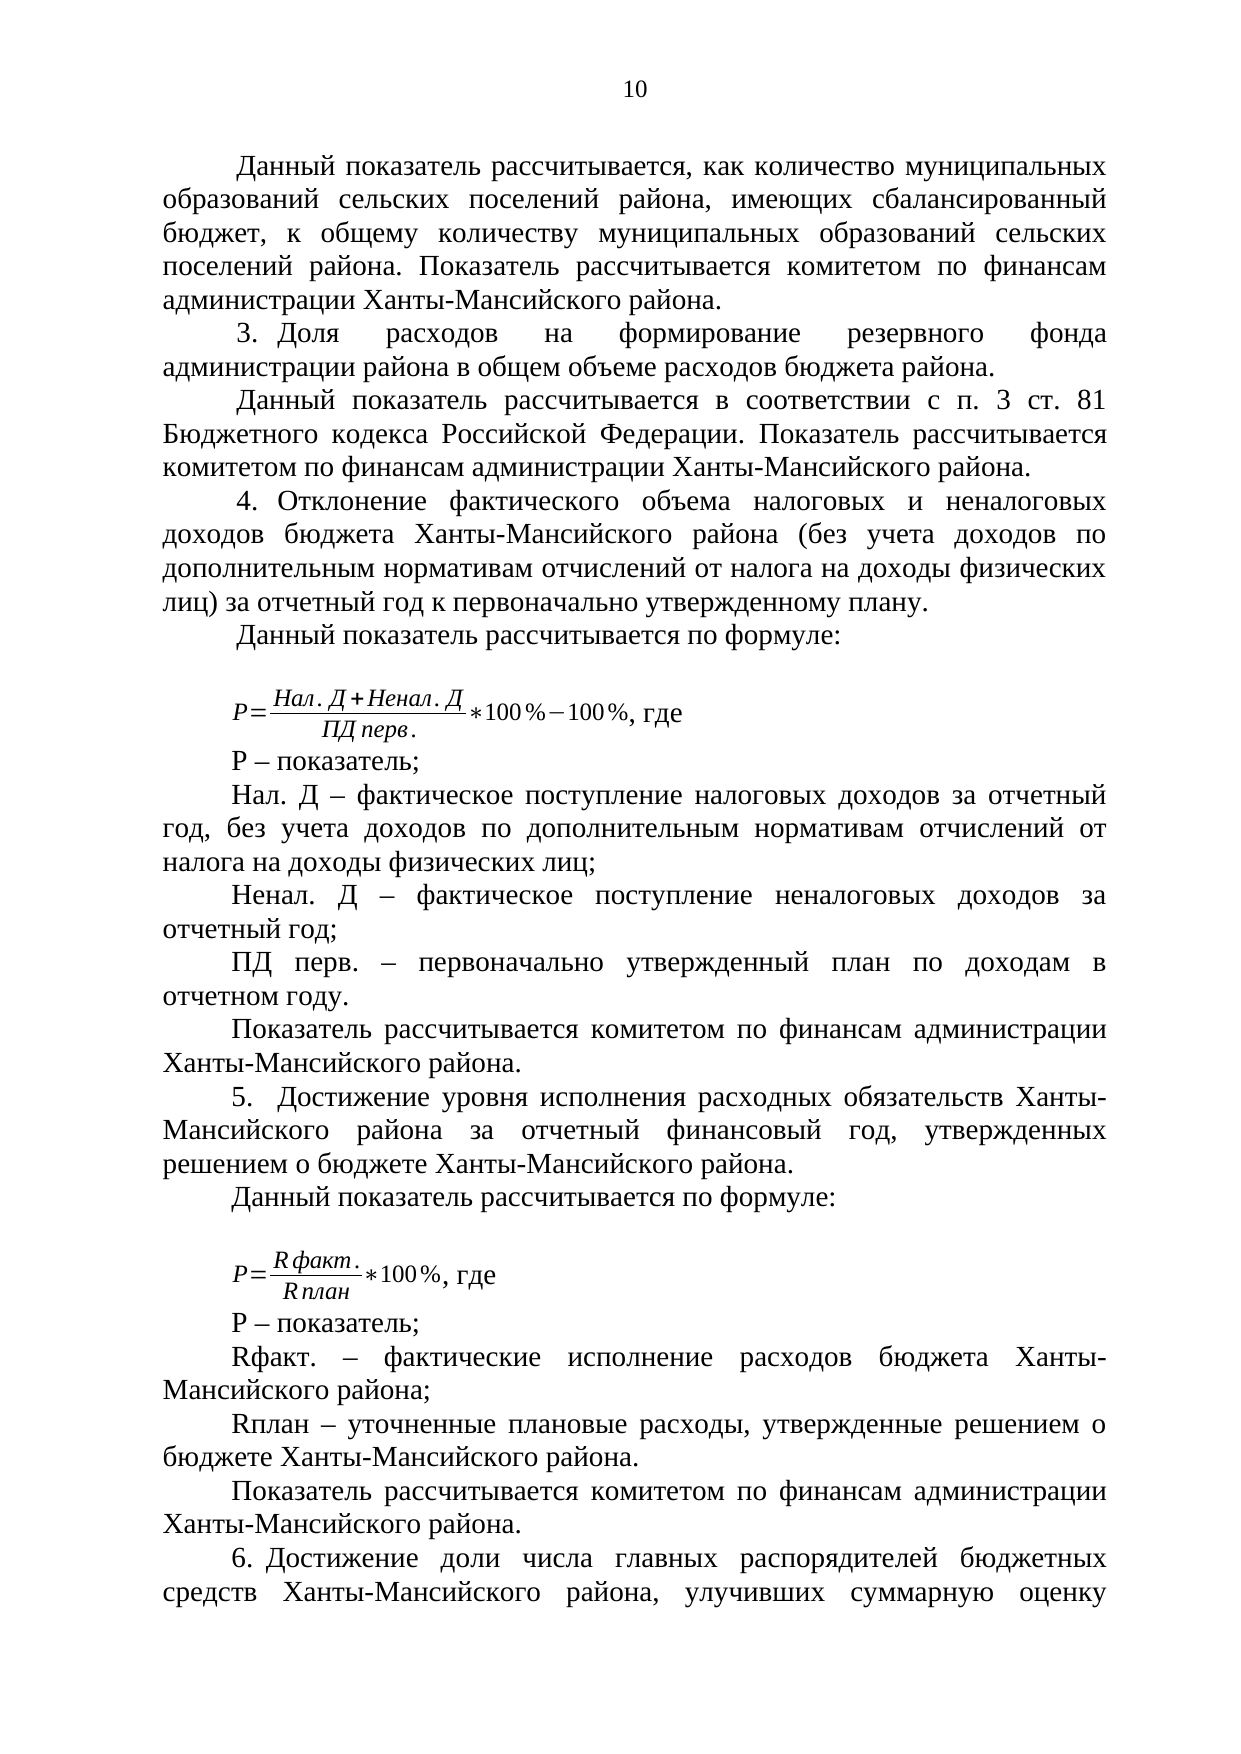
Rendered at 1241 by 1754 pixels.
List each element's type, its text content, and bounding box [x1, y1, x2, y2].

text Р – показатель; [162, 743, 1107, 777]
text , где [162, 1246, 1107, 1305]
text ПД перв. – первоначально утвержденный план по доходам в отчетном году. [162, 944, 1107, 1012]
text Данный показатель рассчитывается по формуле: [162, 617, 1107, 651]
text Нал. Д – фактическое поступление налоговых доходов за отчетный год, без учета доходов по дополнительным нормативам отчислений от налога на доходы физических лиц; [162, 777, 1107, 877]
text Rфакт. – фактические исполнение расходов бюджета Ханты-Мансийского района; [162, 1339, 1107, 1406]
text Показатель рассчитывается комитетом по финансам администрации Ханты-Мансийского района. [162, 1473, 1107, 1540]
list Достижение уровня исполнения расходных обязательств Ханты-Мансийского района за отчетный финансовый год, утвержденных решением о бюджете Ханты-Мансийского района. [162, 1079, 1107, 1179]
text Показатель рассчитывается комитетом по финансам администрации Ханты-Мансийского района. [162, 1012, 1107, 1079]
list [162, 1540, 1107, 1607]
text Ненал. Д – фактическое поступление неналоговых доходов за отчетный год; [162, 877, 1107, 944]
list Доля расходов на формирование резервного фонда администрации района в общем объеме расходов бюджета района. [162, 315, 1107, 382]
text Данный показатель рассчитывается по формуле: [162, 1179, 1107, 1213]
text Данный показатель рассчитывается в соответствии с п. 3 ст. 81 Бюджетного кодекса Российской Федерации. Показатель рассчитывается комитетом по финансам администрации Ханты-Мансийского района. [162, 382, 1107, 483]
text Данный показатель рассчитывается, как количество муниципальных образований сельских поселений района, имеющих сбалансированный бюджет, к общему количеству муниципальных образований сельских поселений района. Показатель рассчитывается комитетом по финансам администрации Ханты-Мансийского района. [162, 148, 1107, 315]
text Р – показатель; [162, 1305, 1107, 1339]
text Rплан – уточненные плановые расходы, утвержденные решением о бюджете Ханты-Мансийского района. [162, 1406, 1107, 1473]
list Отклонение фактического объема налоговых и неналоговых доходов бюджета Ханты-Мансийского района (без учета доходов по дополнительным нормативам отчислений от налога на доходы физических лиц) за отчетный год к первоначально утвержденному плану. [162, 483, 1107, 617]
text , где [162, 684, 1107, 743]
